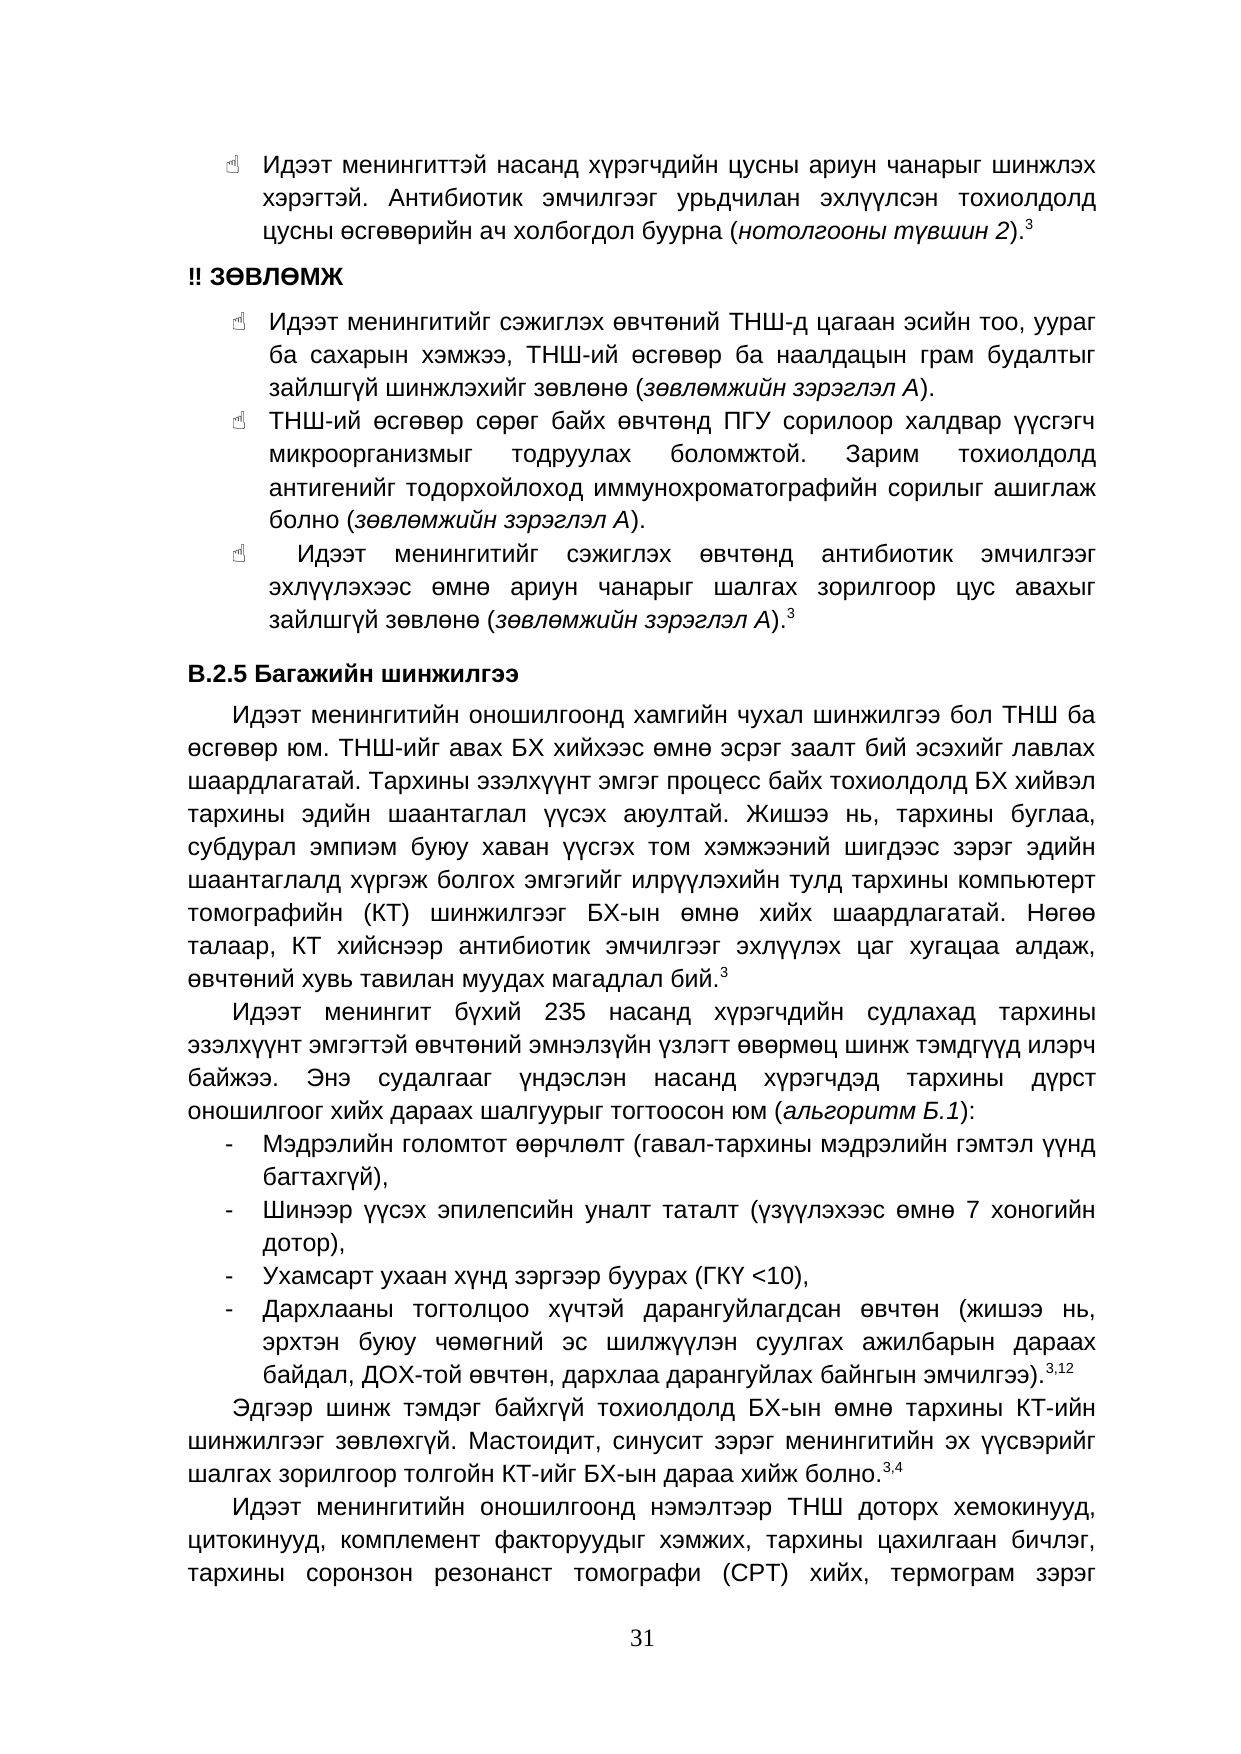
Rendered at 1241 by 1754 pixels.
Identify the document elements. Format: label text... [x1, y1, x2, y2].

list Идээт менингитийг сэжиглэх өвчтөний ТНШ-д цагаан эсийн тоо, уураг ба сахарын хэмжээ, ТНШ-ий өсгөвөр ба наалдацын грам будалтыг зайлшгүй шинжлэхийг зөвлөнө (зөвлөмжийн зэрэглэл А). [231, 307, 1097, 402]
list Идээт менингиттэй насанд хүрэгчдийн цусны ариун чанарыг шинжлэх хэрэгтэй. Антибиотик эмчилгээг урьдчилан эхлүүлсэн тохиолдолд цусны өсгөвөрийн ач холбогдол буурна (нотолгооны түвшин 2).3 [225, 150, 1097, 245]
list Мэдрэлийн голомтот өөрчлөлт (гавал-тархины мэдрэлийн гэмтэл үүнд багтахгүй), [225, 1129, 1097, 1191]
text Идээт менингит бүхий 235 насанд хүрэгчдийн судлахад тархины эзэлхүүнт эмгэгтэй өвчтөний эмнэлзүйн үзлэгт өвөрмөц шинж тэмдгүүд илэрч байжээ. Энэ судалгааг үндэслэн насанд хүрэгчдэд тархины дүрст оношилгоог хийх дараах шалгуурыг тогтоосон юм (альгоритм Б.1): [187, 997, 1097, 1125]
list Идээт менингитийн оношилгоонд хамгийн чухал шинжилгээ бол ТНШ ба өсгөвөр юм. ТНШ-ийг авах БХ хийхээс өмнө эсрэг заалт бий эсэхийг лавлах шаардлагатай. Тархины эзэлхүүнт эмгэг процесс байх тохиолдолд БХ хийвэл тархины эдийн шаантаглал үүсэх аюултай. Жишээ нь, тархины буглаа, субдурал эмпиэм буюу хаван үүсгэх том хэмжээний шигдээс зэрэг эдийн шаантаглалд хүргэж болгох эмгэгийг илрүүлэхийн тулд тархины компьютерт томографийн (КТ) шинжилгээг БХ-ын өмнө хийх шаардлагатай. Нөгөө талаар, КТ хийснээр антибиотик эмчилгээг эхлүүлэх цаг хугацаа алдаж, өвчтөний хувь тавилан муудах магадлал бий.3 [187, 700, 1097, 993]
list Шинээр үүсэх эпилепсийн уналт таталт (үзүүлэхээс өмнө 7 хоногийн дотор), [225, 1195, 1097, 1257]
list Ухамсарт ухаан хүнд зэргээр буурах (ГКҮ <10), [225, 1261, 1097, 1290]
list ТНШ-ий өсгөвөр сөрөг байх өвчтөнд ПГУ сорилоор халдвар үүсгэгч микроорганизмыг тодруулах боломжтой. Зарим тохиолдолд антигенийг тодорхойлоход иммунохроматографийн сорилыг ашиглаж болно (зөвлөмжийн зэрэглэл А). [231, 406, 1097, 534]
text Эдгээр шинж тэмдэг байхгүй тохиолдолд БХ-ын өмнө тархины КТ-ийн шинжилгээг зөвлөхгүй. Мастоидит, синусит зэрэг менингитийн эх үүсвэрийг шалгах зорилгоор толгойн КТ-ийг БХ-ын дараа хийж болно.3,4 [187, 1393, 1097, 1488]
text В.2.5 Багажийн шинжилгээ [187, 658, 1097, 687]
list Идээт менингитийг сэжиглэх өвчтөнд антибиотик эмчилгээг эхлүүлэхээс өмнө ариун чанарыг шалгах зорилгоор цус авахыг зайлшгүй зөвлөнө (зөвлөмжийн зэрэглэл А).3 [231, 538, 1097, 633]
text ‼ ЗӨВЛӨМЖ [187, 262, 1097, 290]
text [187, 1492, 1097, 1587]
list Дархлааны тогтолцоо хүчтэй дарангуйлагдсан өвчтөн (жишээ нь, эрхтэн буюу чөмөгний эс шилжүүлэн суулгах ажилбарын дараах байдал, ДОХ-той өвчтөн, дархлаа дарангуйлах байнгын эмчилгээ).3,12 [225, 1294, 1097, 1389]
